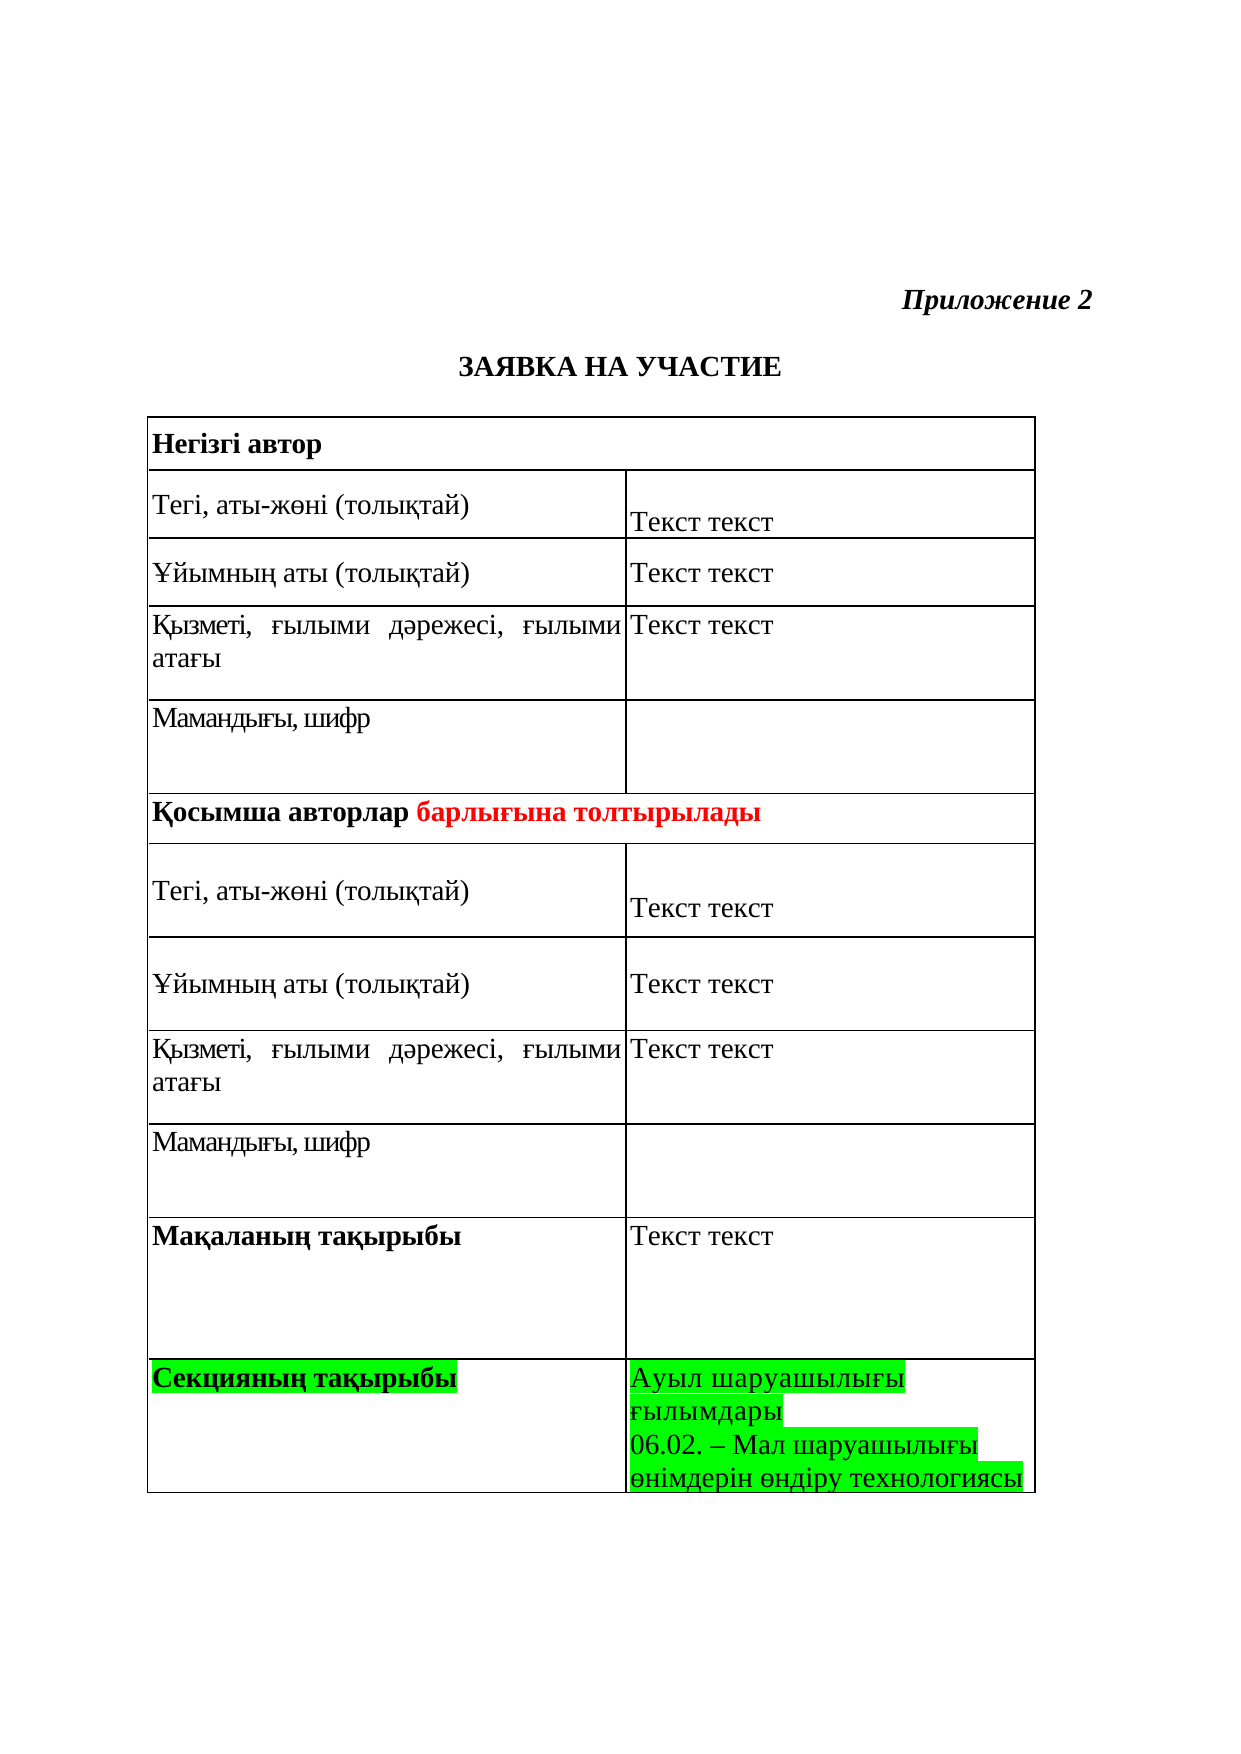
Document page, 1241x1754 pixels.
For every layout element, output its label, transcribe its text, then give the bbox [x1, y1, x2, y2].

table_cell Қызметі, ғылыми дәрежесі, ғылыми атағы [148, 606, 625, 699]
table_cell Қосымша авторлар барлығына толтырылады [148, 794, 1034, 842]
table_cell Ұйымның аты (толықтай) [148, 538, 625, 605]
table_cell Текст текст [627, 607, 1034, 699]
table_cell Текст текст [627, 938, 1034, 1029]
table_cell Мамандығы, шифр [148, 1124, 625, 1217]
table_cell Қызметі, ғылыми дәрежесі, ғылыми атағы [148, 1031, 625, 1123]
table_cell [627, 701, 1034, 792]
table_cell Текст текст [627, 1218, 1034, 1358]
table_cell Тегі, аты-жөні (толықтай) [148, 470, 625, 537]
table_cell Мақаланың тақырыбы [148, 1218, 625, 1358]
text Приложение 2 [148, 282, 1092, 315]
table_cell Ұйымның аты (толықтай) [148, 937, 625, 1029]
table_cell Текст текст [627, 844, 1034, 936]
table_cell Текст текст [627, 1031, 1034, 1123]
table_header Негізгі автор [148, 418, 1034, 469]
table_cell Текст текст [627, 539, 1034, 605]
table_cell Мамандығы, шифр [148, 700, 625, 792]
table_cell [627, 1125, 1034, 1217]
table_cell Секцияның тақырыбы [148, 1359, 625, 1492]
table_cell Тегі, аты-жөні (толықтай) [148, 844, 625, 936]
text ЗАЯВКА НА УЧАСТИЕ [148, 349, 1092, 382]
